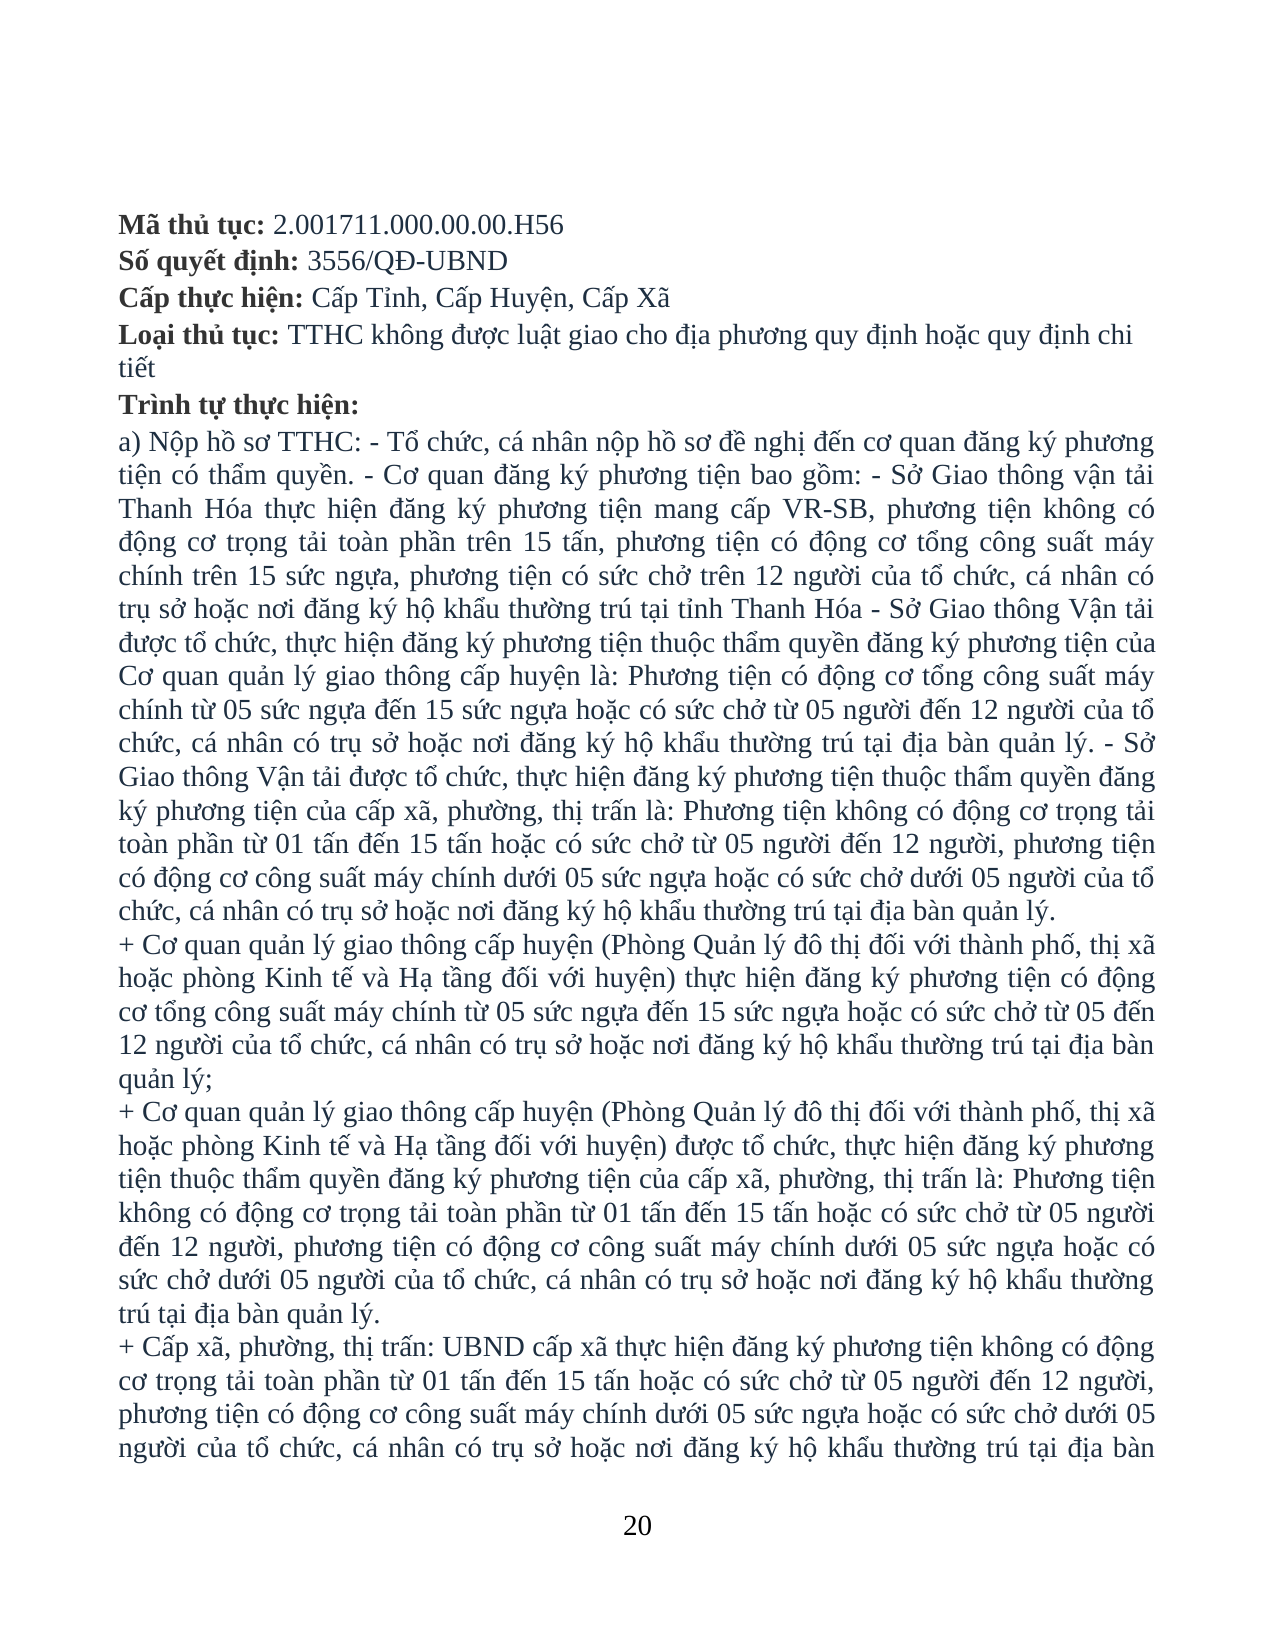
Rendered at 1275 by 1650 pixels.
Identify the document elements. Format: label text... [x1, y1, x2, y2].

text + Cơ quan quản lý giao thông cấp huyện (Phòng Quản lý đô thị đối với thành phố, thị xã hoặc phòng Kinh tế và Hạ tầng đối với huyện) được tổ chức, thực hiện đăng ký phương tiện thuộc thẩm quyền đăng ký phương tiện của cấp xã, phường, thị trấn là: Phương tiện không có động cơ trọng tải toàn phần từ 01 tấn đến 15 tấn hoặc có sức chở từ 05 người đến 12 người, phương tiện có động cơ công suất máy chính dưới 05 sức ngựa hoặc có sức chở dưới 05 người của tổ chức, cá nhân có trụ sở hoặc nơi đăng ký hộ khẩu thường trú tại địa bàn quản lý. [118, 1094, 1157, 1329]
text Số quyết định: 3556/QĐ-UBND [118, 243, 1157, 277]
text a) Nộp hồ sơ TTHC: - Tổ chức, cá nhân nộp hồ sơ đề nghị đến cơ quan đăng ký phương tiện có thẩm quyền. - Cơ quan đăng ký phương tiện bao gồm: - Sở Giao thông vận tải Thanh Hóa thực hiện đăng ký phương tiện mang cấp VR-SB, phương tiện không có động cơ trọng tải toàn phần trên 15 tấn, phương tiện có động cơ tổng công suất máy chính trên 15 sức ngựa, phương tiện có sức chở trên 12 người của tổ chức, cá nhân có trụ sở hoặc nơi đăng ký hộ khẩu thường trú tại tỉnh Thanh Hóa - Sở Giao thông Vận tải được tổ chức, thực hiện đăng ký phương tiện thuộc thẩm quyền đăng ký phương tiện của Cơ quan quản lý giao thông cấp huyện là: Phương tiện có động cơ tổng công suất máy chính từ 05 sức ngựa đến 15 sức ngựa hoặc có sức chở từ 05 người đến 12 người của tổ chức, cá nhân có trụ sở hoặc nơi đăng ký hộ khẩu thường trú tại địa bàn quản lý. - Sở Giao thông Vận tải được tổ chức, thực hiện đăng ký phương tiện thuộc thẩm quyền đăng ký phương tiện của cấp xã, phường, thị trấn là: Phương tiện không có động cơ trọng tải toàn phần từ 01 tấn đến 15 tấn hoặc có sức chở từ 05 người đến 12 người, phương tiện có động cơ công suất máy chính dưới 05 sức ngựa hoặc có sức chở dưới 05 người của tổ chức, cá nhân có trụ sở hoặc nơi đăng ký hộ khẩu thường trú tại địa bàn quản lý. [118, 424, 1157, 927]
text Trình tự thực hiện: [118, 387, 1157, 421]
text + Cơ quan quản lý giao thông cấp huyện (Phòng Quản lý đô thị đối với thành phố, thị xã hoặc phòng Kinh tế và Hạ tầng đối với huyện) thực hiện đăng ký phương tiện có động cơ tổng công suất máy chính từ 05 sức ngựa đến 15 sức ngựa hoặc có sức chở từ 05 đến 12 người của tổ chức, cá nhân có trụ sở hoặc nơi đăng ký hộ khẩu thường trú tại địa bàn quản lý; [118, 927, 1157, 1094]
text Loại thủ tục: TTHC không được luật giao cho địa phương quy định hoặc quy định chi tiết [118, 317, 1157, 384]
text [118, 1329, 1157, 1463]
text Mã thủ tục: 2.001711.000.00.00.H56 [118, 207, 1157, 240]
text Cấp thực hiện: Cấp Tỉnh, Cấp Huyện, Cấp Xã [118, 280, 1157, 314]
